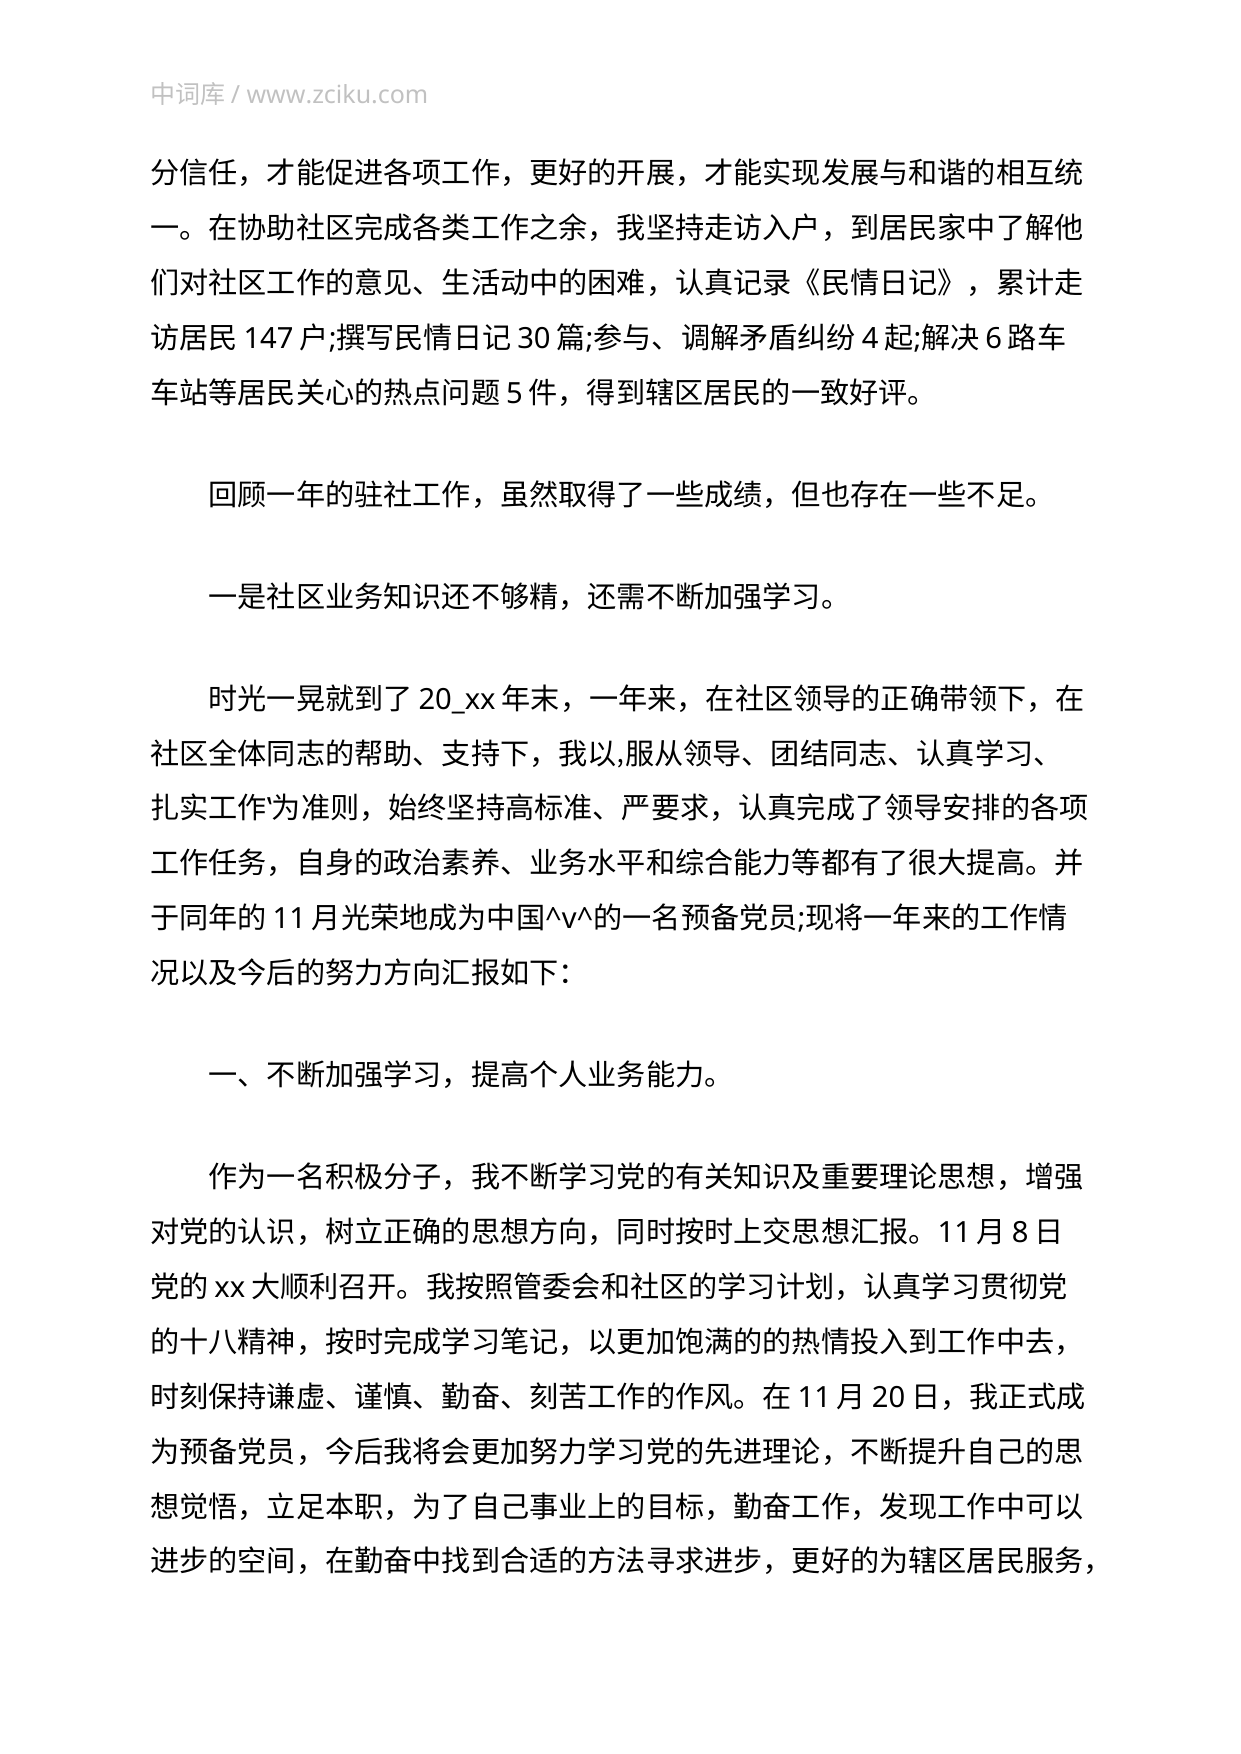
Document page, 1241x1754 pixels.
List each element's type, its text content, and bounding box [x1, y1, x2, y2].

text 回顾一年的驻社工作，虽然取得了一些成绩，但也存在一些不足。 [150, 472, 1090, 514]
text 一、不断加强学习，提高个人业务能力。 [150, 1052, 1090, 1094]
text 时光一晃就到了20_xx年末，一年来，在社区领导的正确带领下，在社区全体同志的帮助、支持下，我以‚服从领导、团结同志、认真学习、扎实工作‛为准则，始终坚持高标准、严要求，认真完成了领导安排的各项工作任务，自身的政治素养、业务水平和综合能力等都有了很大提高。并于同年的11月光荣地成为中国^v^的一名预备党员;现将一年来的工作情况以及今后的努力方向汇报如下： [150, 675, 1090, 992]
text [150, 1153, 1090, 1580]
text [150, 150, 1090, 412]
text 一是社区业务知识还不够精，还需不断加强学习。 [150, 573, 1090, 616]
